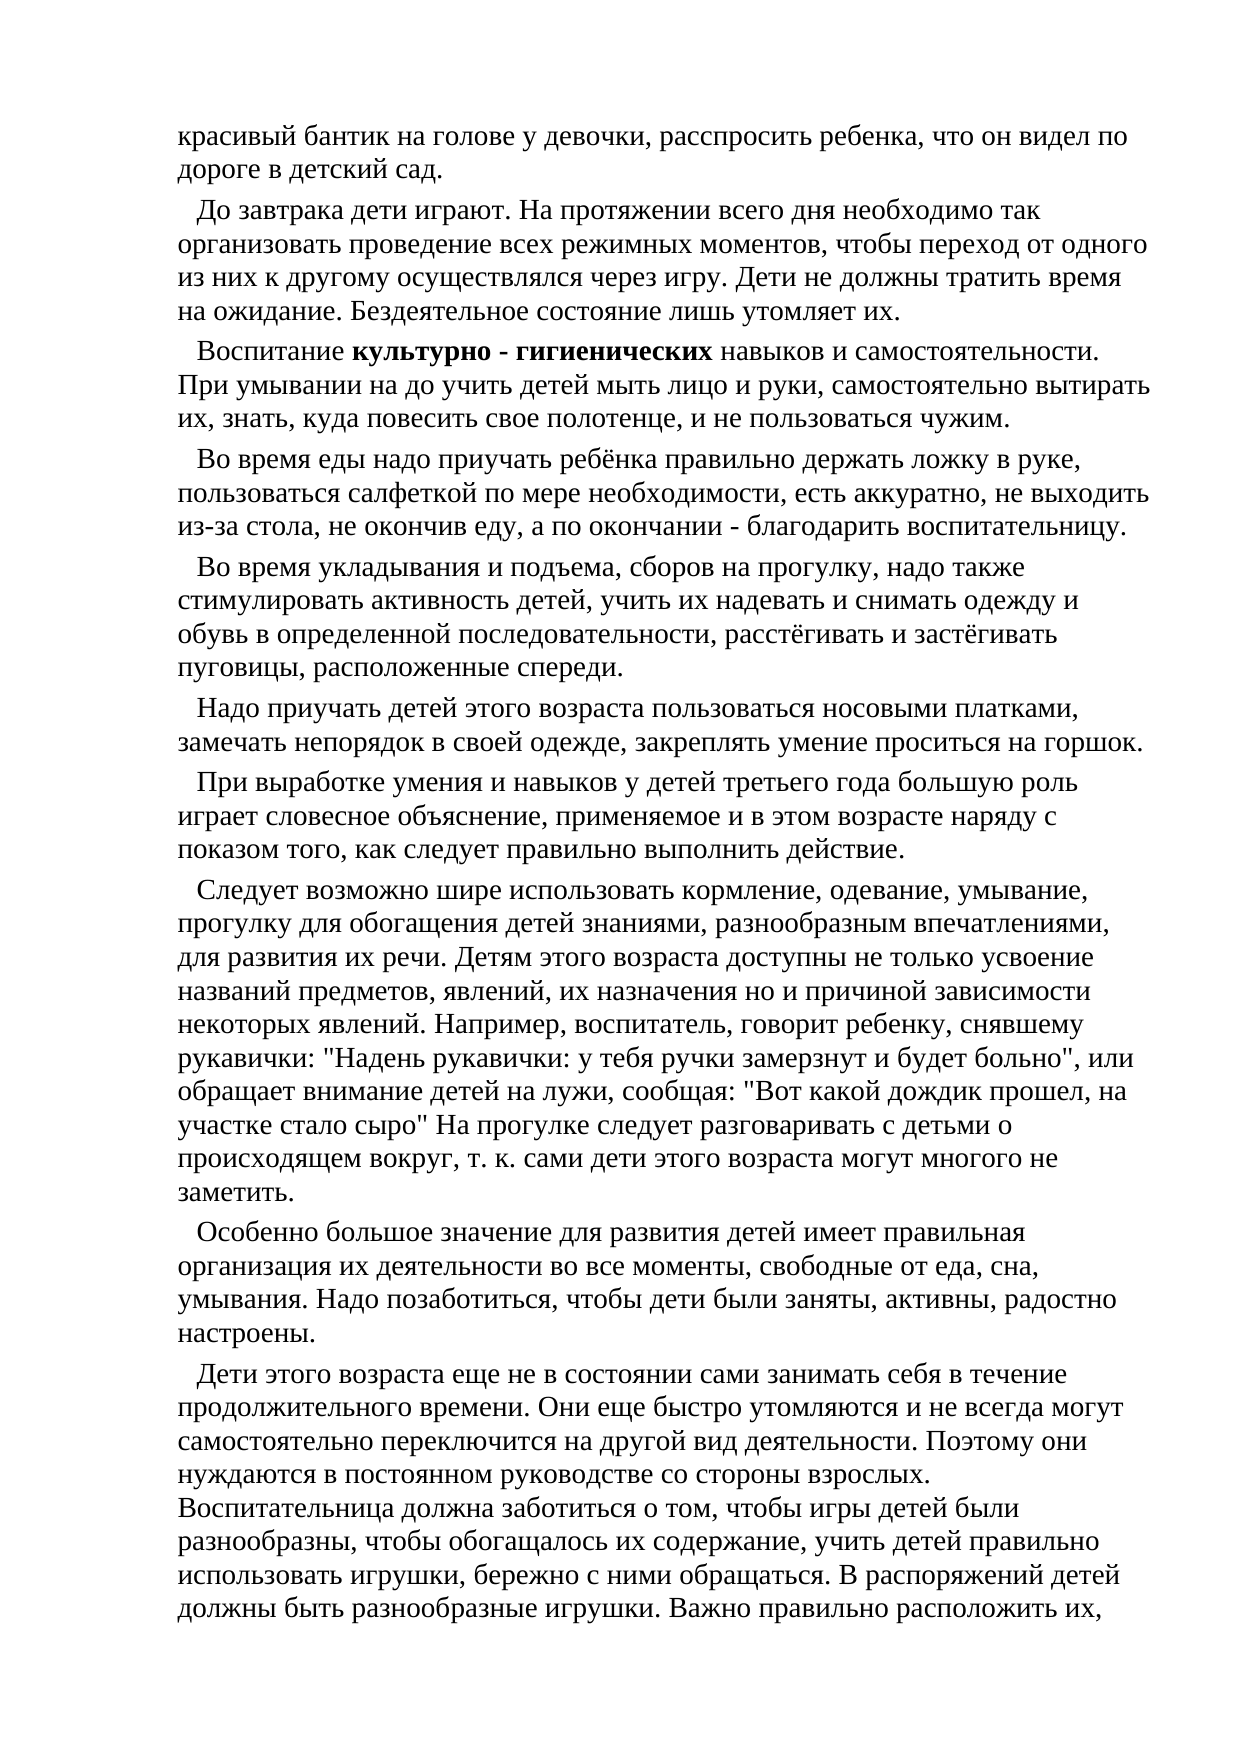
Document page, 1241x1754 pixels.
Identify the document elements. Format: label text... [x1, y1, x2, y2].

text Особенно большое значение для развития детей имеет правильная организация их деятельности во все моменты, свободные от еда, сна, умывания. Надо позаботиться, чтобы дети были заняты, активны, радостно настроены. [177, 1214, 1152, 1349]
text Следует возможно шире использовать кормление, одевание, умывание, прогулку для обогащения детей знаниями, разнообразным впечатлениями, для развития их речи. Детям этого возраста доступны не только усвоение названий предметов, явлений, их назначения но и причиной зависимости некоторых явлений. Например, воспитатель, говорит ребенку, снявшему рукавички: "Надень рукавички: у тебя ручки замерзнут и будет больно", или обращает внимание детей на лужи, сообщая: "Вот какой дождик прошел, на участке стало сыро" На прогулке следует разговаривать с детьми о происходящем вокруг, т. к. сами дети этого возраста могут многого не заметить. [177, 872, 1152, 1207]
text До завтрака дети играют. На протяжении всего дня необходимо так организовать проведение всех режимных моментов, чтобы переход от одного из них к другому осуществлялся через игру. Дети не должны тратить время на ожидание. Бездеятельное состояние лишь утомляет их. [177, 192, 1152, 326]
text Надо приучать детей этого возраста пользоваться носовыми платками, замечать непорядок в своей одежде, закреплять умение проситься на горшок. [177, 690, 1152, 757]
text Во время укладывания и подъема, сборов на прогулку, надо также стимулировать активность детей, учить их надевать и снимать одежду и обувь в определенной последовательности, расстёгивать и застёгивать пуговицы, расположенные спереди. [177, 549, 1152, 683]
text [177, 118, 1152, 185]
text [177, 1356, 1152, 1624]
text Воспитание культурно - гигиенических навыков и самостоятельности. При умывании на до учить детей мыть лицо и руки, самостоятельно вытирать их, знать, куда повесить свое полотенце, и не пользоваться чужим. [177, 333, 1152, 434]
text При выработке умения и навыков у детей третьего года большую роль играет словесное объяснение, применяемое и в этом возрасте наряду с показом того, как следует правильно выполнить действие. [177, 764, 1152, 865]
text Во время еды надо приучать ребёнка правильно держать ложку в руке, пользоваться салфеткой по мере необходимости, есть аккуратно, не выходить из-за стола, не окончив еду, а по окончании - благодарить воспитательницу. [177, 441, 1152, 542]
